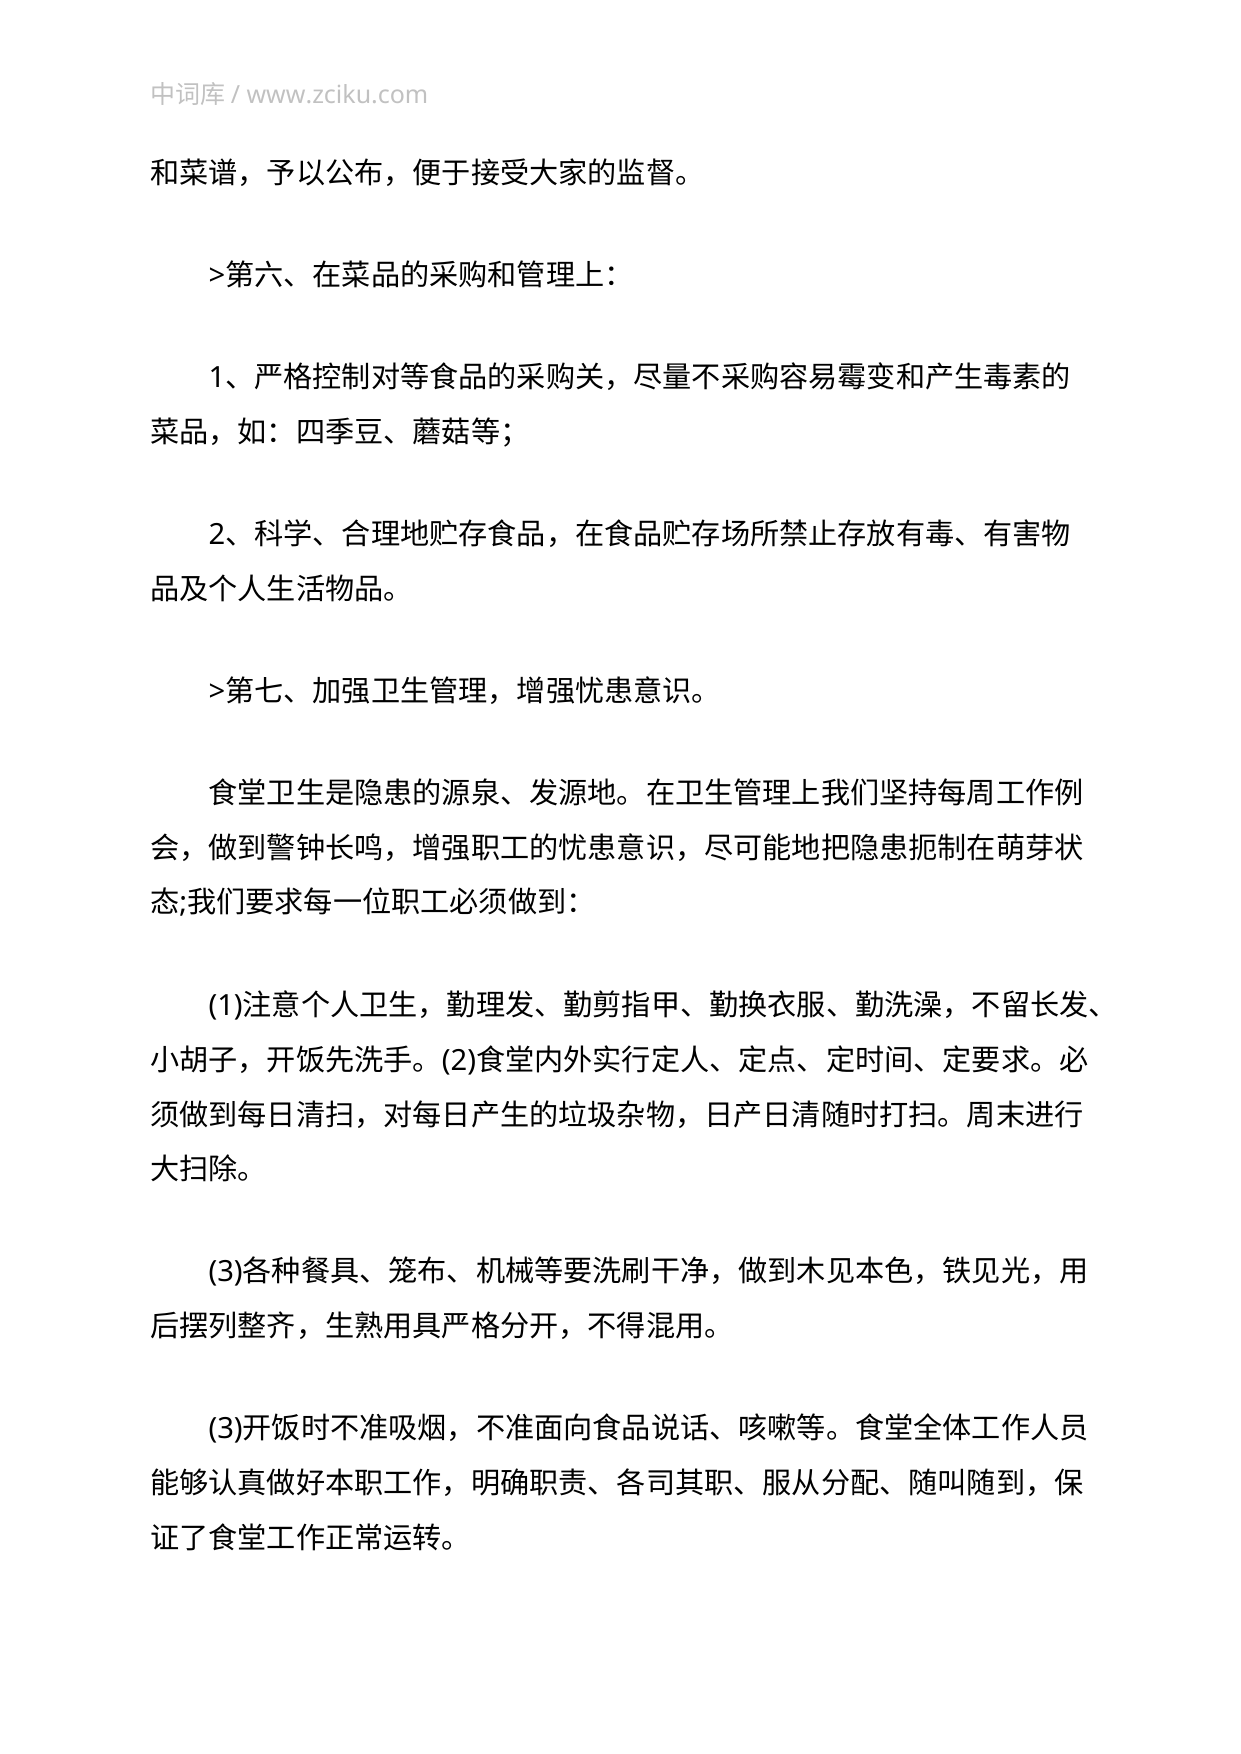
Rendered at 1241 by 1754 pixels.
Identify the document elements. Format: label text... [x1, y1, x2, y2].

text >第六、在菜品的采购和管理上： [150, 252, 1090, 294]
text 1、严格控制对等食品的采购关，尽量不采购容易霉变和产生毒素的菜品，如：四季豆、蘑菇等； [150, 354, 1090, 451]
text >第七、加强卫生管理，增强忧患意识。 [150, 667, 1090, 710]
text (3)各种餐具、笼布、机械等要洗刷干净，做到木见本色，铁见光，用后摆列整齐，生熟用具严格分开，不得混用。 [150, 1248, 1090, 1345]
text (3)开饭时不准吸烟，不准面向食品说话、咳嗽等。食堂全体工作人员能够认真做好本职工作，明确职责、各司其职、服从分配、随叫随到，保证了食堂工作正常运转。 [150, 1404, 1090, 1557]
text (1)注意个人卫生，勤理发、勤剪指甲、勤换衣服、勤洗澡，不留长发、小胡子，开饭先洗手。(2)食堂内外实行定人、定点、定时间、定要求。必须做到每日清扫，对每日产生的垃圾杂物，日产日清随时打扫。周末进行大扫除。 [150, 981, 1090, 1188]
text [150, 150, 1090, 192]
text 食堂卫生是隐患的源泉、发源地。在卫生管理上我们坚持每周工作例会，做到警钟长鸣，增强职工的忧患意识，尽可能地把隐患扼制在萌芽状态;我们要求每一位职工必须做到： [150, 769, 1090, 921]
text 2、科学、合理地贮存食品，在食品贮存场所禁止存放有毒、有害物品及个人生活物品。 [150, 511, 1090, 608]
